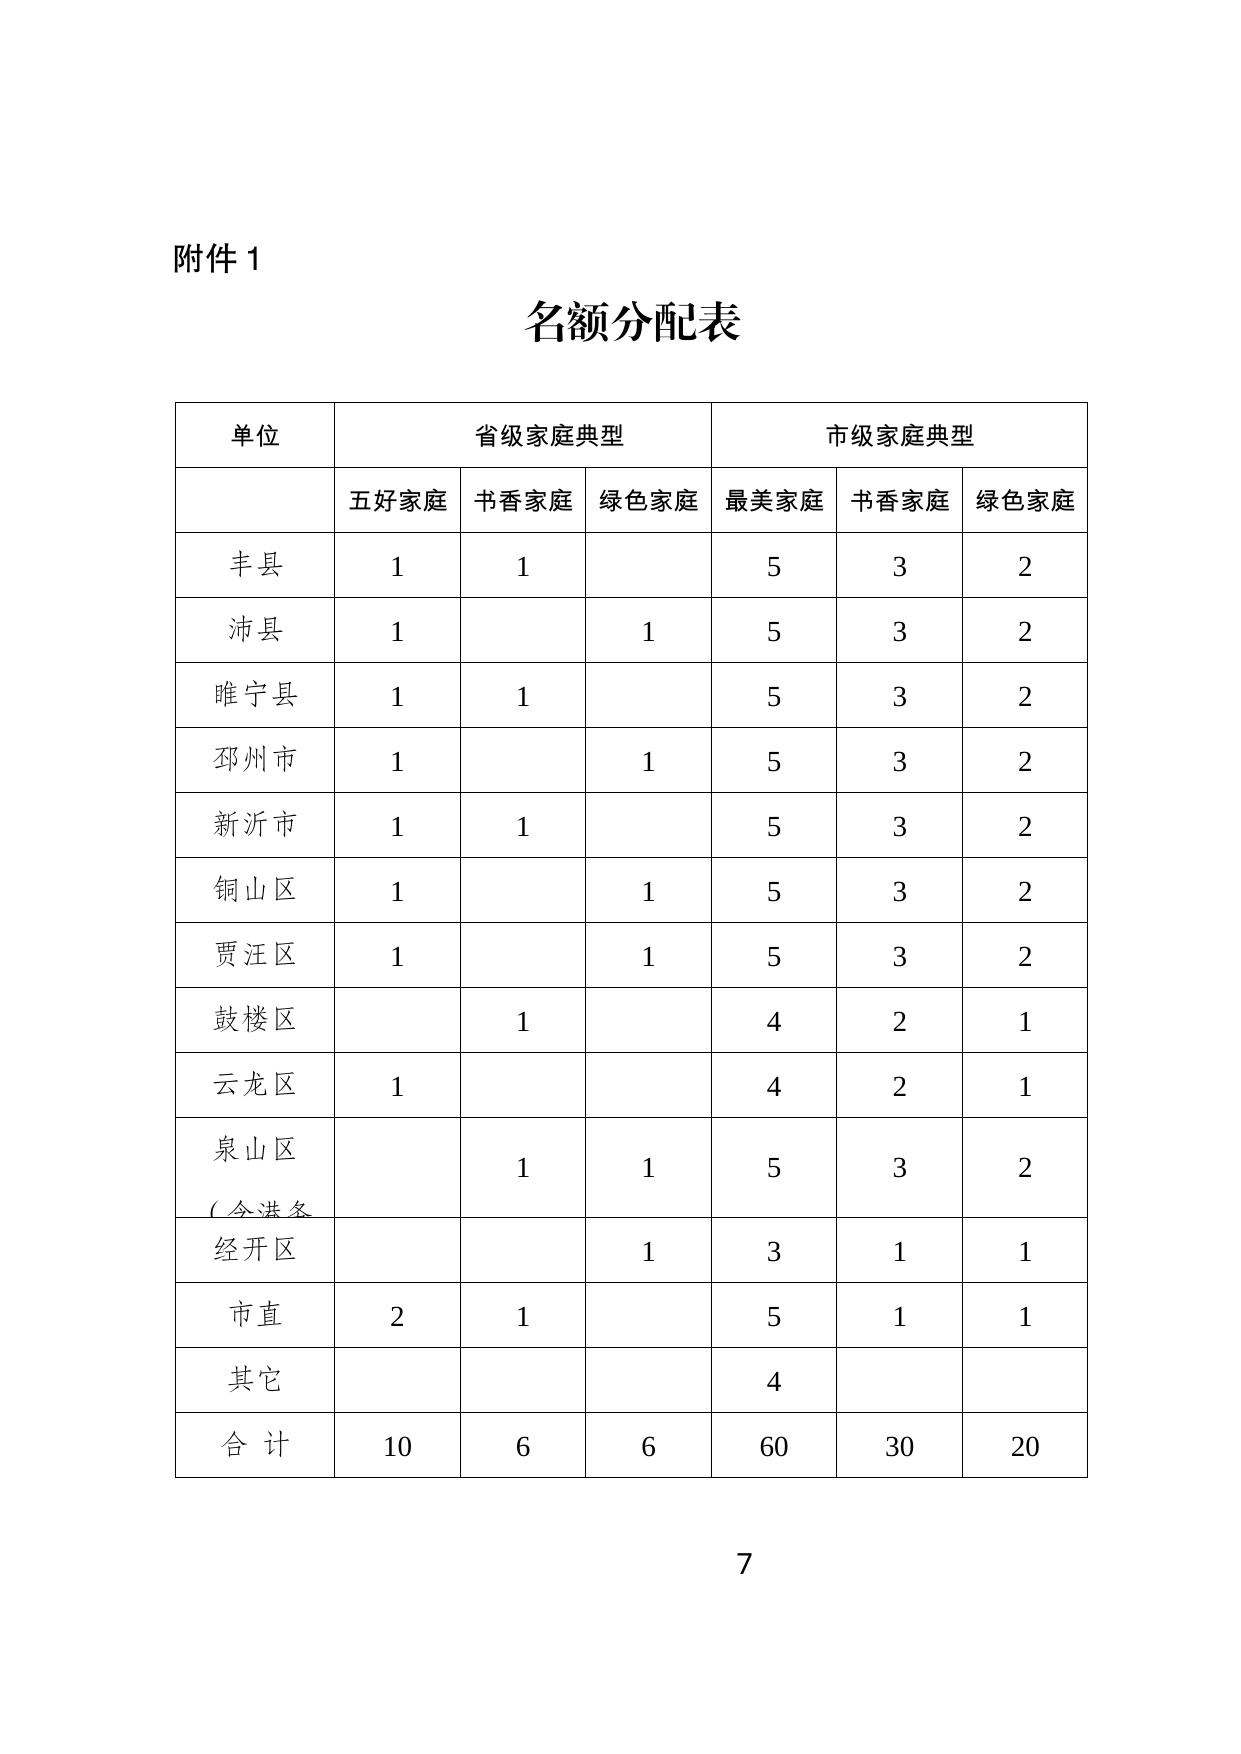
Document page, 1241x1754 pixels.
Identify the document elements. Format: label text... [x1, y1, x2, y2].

table_cell 2 [963, 1118, 1087, 1217]
table_cell 1 [335, 858, 460, 922]
table_cell 4 [712, 1053, 836, 1117]
table_cell 3 [837, 728, 962, 792]
table_cell 1 [461, 793, 585, 857]
table_cell 2 [837, 1053, 962, 1117]
table_cell [586, 533, 711, 597]
table_cell [586, 793, 711, 857]
table_cell 1 [586, 858, 711, 922]
table_cell [837, 1348, 962, 1412]
table_cell 2 [335, 1283, 460, 1347]
table_cell 贾汪区 [176, 923, 334, 987]
table_cell 2 [963, 923, 1087, 987]
table_cell 2 [963, 663, 1087, 727]
table_cell [335, 1118, 460, 1217]
table_cell 邳州市 [176, 728, 334, 792]
table_cell 1 [461, 663, 585, 727]
table_cell [586, 663, 711, 727]
table_cell 6 [461, 1413, 585, 1477]
table_cell 4 [712, 1348, 836, 1412]
table_cell 五好家庭 [335, 468, 460, 532]
table_cell 1 [335, 923, 460, 987]
table_cell 书香家庭 [837, 468, 962, 532]
table_cell 1 [335, 533, 460, 597]
table_cell 1 [461, 533, 585, 597]
table_cell [461, 1218, 585, 1282]
table_cell 绿色家庭 [963, 468, 1087, 532]
table_cell 沛县 [176, 598, 334, 662]
table_cell 3 [712, 1218, 836, 1282]
table_cell 睢宁县 [176, 663, 334, 727]
table_cell 2 [963, 728, 1087, 792]
table_cell 6 [586, 1413, 711, 1477]
table_cell [586, 1053, 711, 1117]
table_cell 30 [837, 1413, 962, 1477]
table_cell 5 [712, 793, 836, 857]
table_cell 2 [963, 598, 1087, 662]
table_cell 1 [586, 1118, 711, 1217]
table_cell 1 [461, 1118, 585, 1217]
table_cell 5 [712, 598, 836, 662]
table_cell 5 [712, 533, 836, 597]
table_cell 1 [586, 1218, 711, 1282]
table_cell 1 [335, 793, 460, 857]
table_cell 2 [963, 858, 1087, 922]
table_cell 铜山区 [176, 858, 334, 922]
table_header 省级家庭典型 [335, 403, 711, 467]
table_cell 最美家庭 [712, 468, 836, 532]
table_cell [461, 598, 585, 662]
table_cell 5 [712, 663, 836, 727]
table_cell 2 [837, 988, 962, 1052]
table_cell 5 [712, 728, 836, 792]
table_cell 新沂市 [176, 793, 334, 857]
table_cell 绿色家庭 [586, 468, 711, 532]
table_cell 市直 [176, 1283, 334, 1347]
table_cell 1 [963, 1218, 1087, 1282]
table_cell 1 [335, 728, 460, 792]
table_cell [335, 1218, 460, 1282]
table_cell 2 [963, 533, 1087, 597]
table_cell 鼓楼区 [176, 988, 334, 1052]
table_cell 1 [335, 663, 460, 727]
table_cell 3 [837, 793, 962, 857]
table_cell 5 [712, 923, 836, 987]
table_cell [963, 1348, 1087, 1412]
table_cell 20 [963, 1413, 1087, 1477]
table_cell 5 [712, 858, 836, 922]
table_cell [461, 1348, 585, 1412]
table_cell 1 [586, 923, 711, 987]
table_header 市级家庭典型 [712, 403, 1087, 467]
table_cell 合 计 [176, 1413, 334, 1477]
table_cell 3 [837, 598, 962, 662]
table_cell 云龙区 [176, 1053, 334, 1117]
table_cell 1 [586, 598, 711, 662]
table_cell 3 [837, 923, 962, 987]
table_cell 经开区 [176, 1218, 334, 1282]
table_cell 3 [837, 1118, 962, 1217]
table_cell 1 [837, 1218, 962, 1282]
table_cell 5 [712, 1118, 836, 1217]
text 附件1 [171, 227, 1092, 292]
table_cell [335, 988, 460, 1052]
table_cell [461, 923, 585, 987]
table_cell [586, 1348, 711, 1412]
table_header 单位 [176, 403, 334, 467]
table_cell 1 [335, 598, 460, 662]
table_cell 1 [461, 988, 585, 1052]
table_cell 泉山区（含港务区） [176, 1118, 334, 1217]
table_cell 1 [963, 1053, 1087, 1117]
table_cell 10 [335, 1413, 460, 1477]
table_cell [461, 728, 585, 792]
table_cell 1 [963, 988, 1087, 1052]
table_cell 丰县 [176, 533, 334, 597]
table_cell 5 [712, 1283, 836, 1347]
table_cell 4 [712, 988, 836, 1052]
table_cell 3 [837, 858, 962, 922]
table_cell [586, 1283, 711, 1347]
table_cell [461, 858, 585, 922]
table_cell 1 [586, 728, 711, 792]
table_cell [461, 1053, 585, 1117]
table_cell 60 [712, 1413, 836, 1477]
table_cell [586, 988, 711, 1052]
table_cell 1 [963, 1283, 1087, 1347]
table_cell [335, 1348, 460, 1412]
table_cell 3 [837, 663, 962, 727]
table_cell 3 [837, 533, 962, 597]
table_cell [176, 468, 334, 532]
table_cell 2 [963, 793, 1087, 857]
table_cell 书香家庭 [461, 468, 585, 532]
table_cell 其它 [176, 1348, 334, 1412]
table_cell 1 [837, 1283, 962, 1347]
text 名额分配表 [171, 292, 1092, 357]
table_cell 1 [335, 1053, 460, 1117]
table_cell 1 [461, 1283, 585, 1347]
